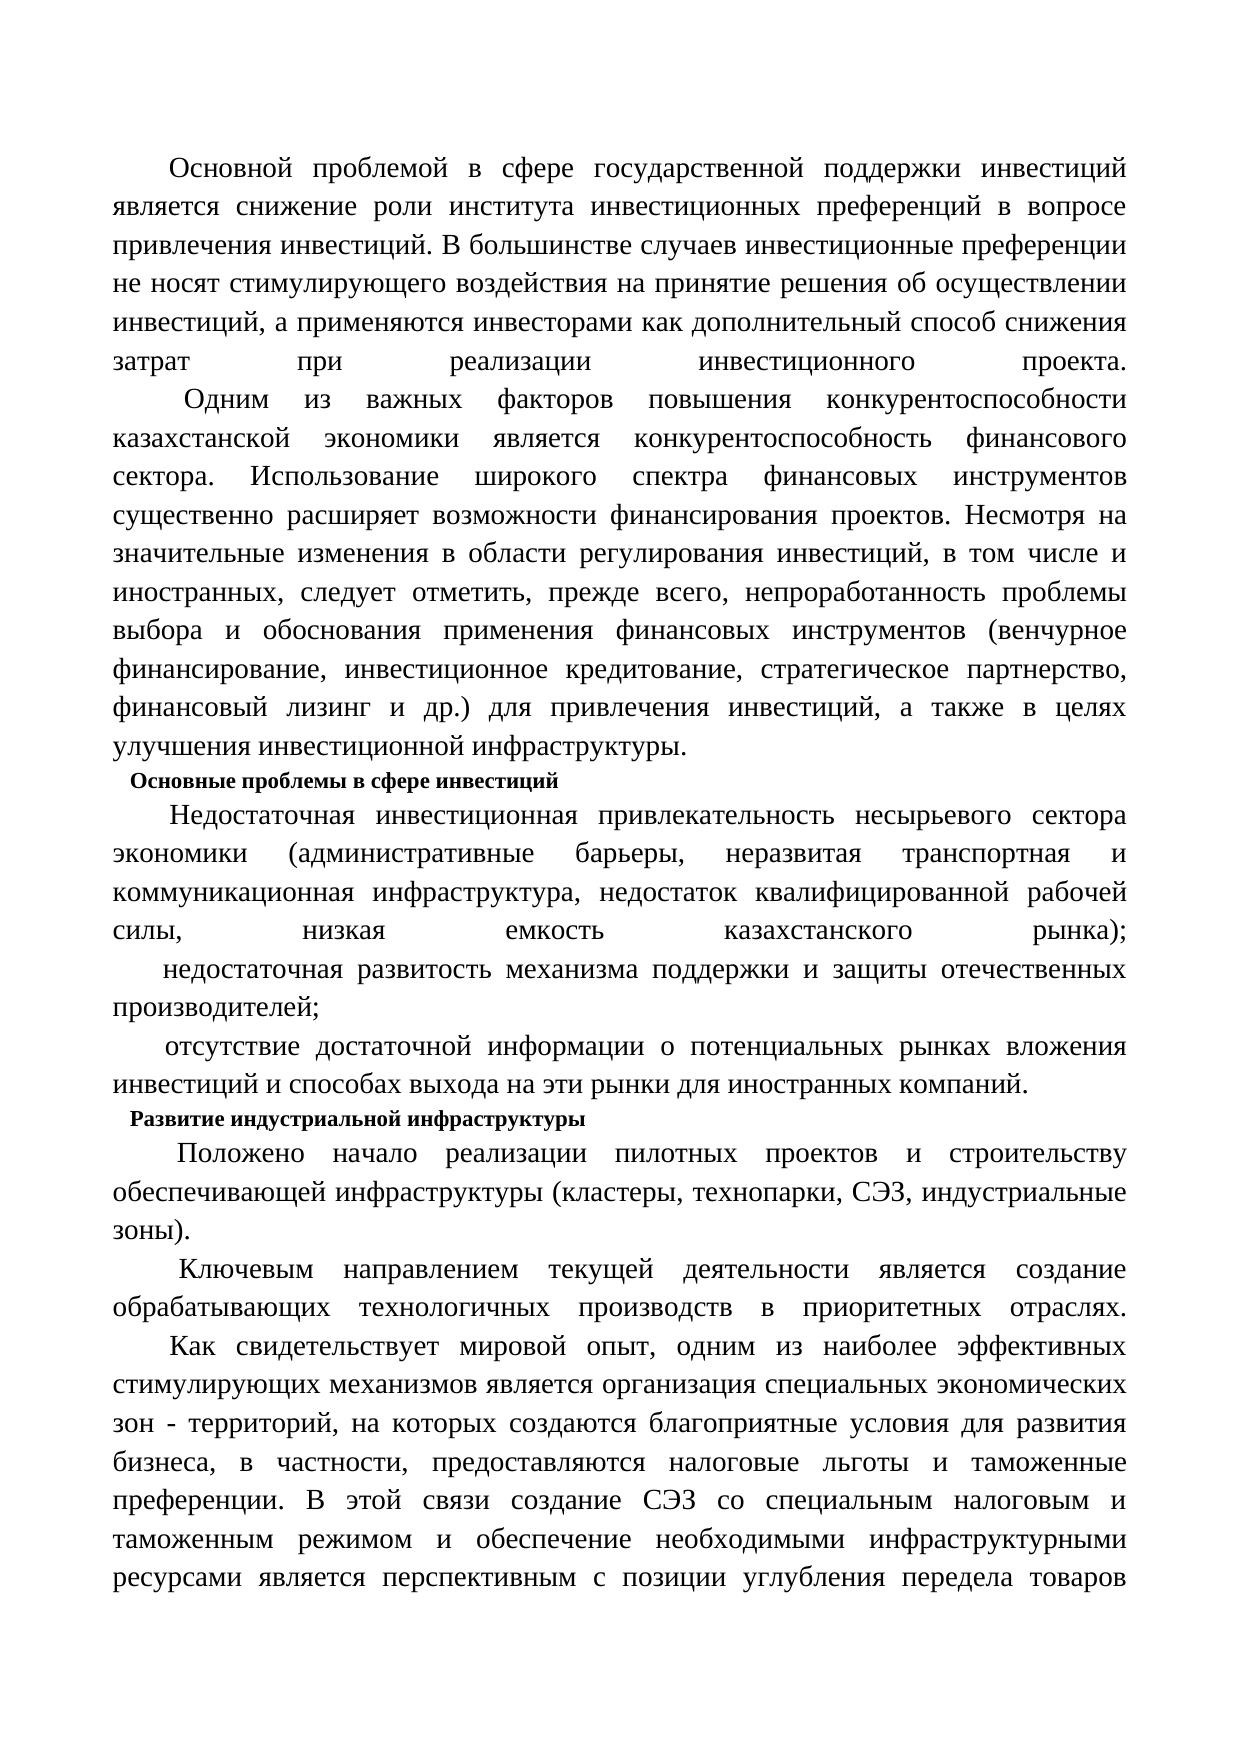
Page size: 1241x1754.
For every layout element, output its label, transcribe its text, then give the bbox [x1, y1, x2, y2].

text Развитие индустриальной инфраструктуры [112, 1105, 1128, 1132]
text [112, 150, 1128, 762]
text Недостаточная инвестиционная привлекательность несырьевого сектора экономики (административные барьеры, неразвитая транспортная и коммуникационная инфраструктура, недостаток квалифицированной рабочей силы, низкая емкость казахстанского рынка); недостаточная развитость механизма поддержки и защиты отечественных производителей; отсутствие достаточной информации о потенциальных рынках вложения инвестиций и способах выхода на эти рынки для иностранных компаний. [112, 797, 1128, 1100]
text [112, 1135, 1128, 1593]
text Основные проблемы в сфере инвестиций [112, 767, 1128, 793]
